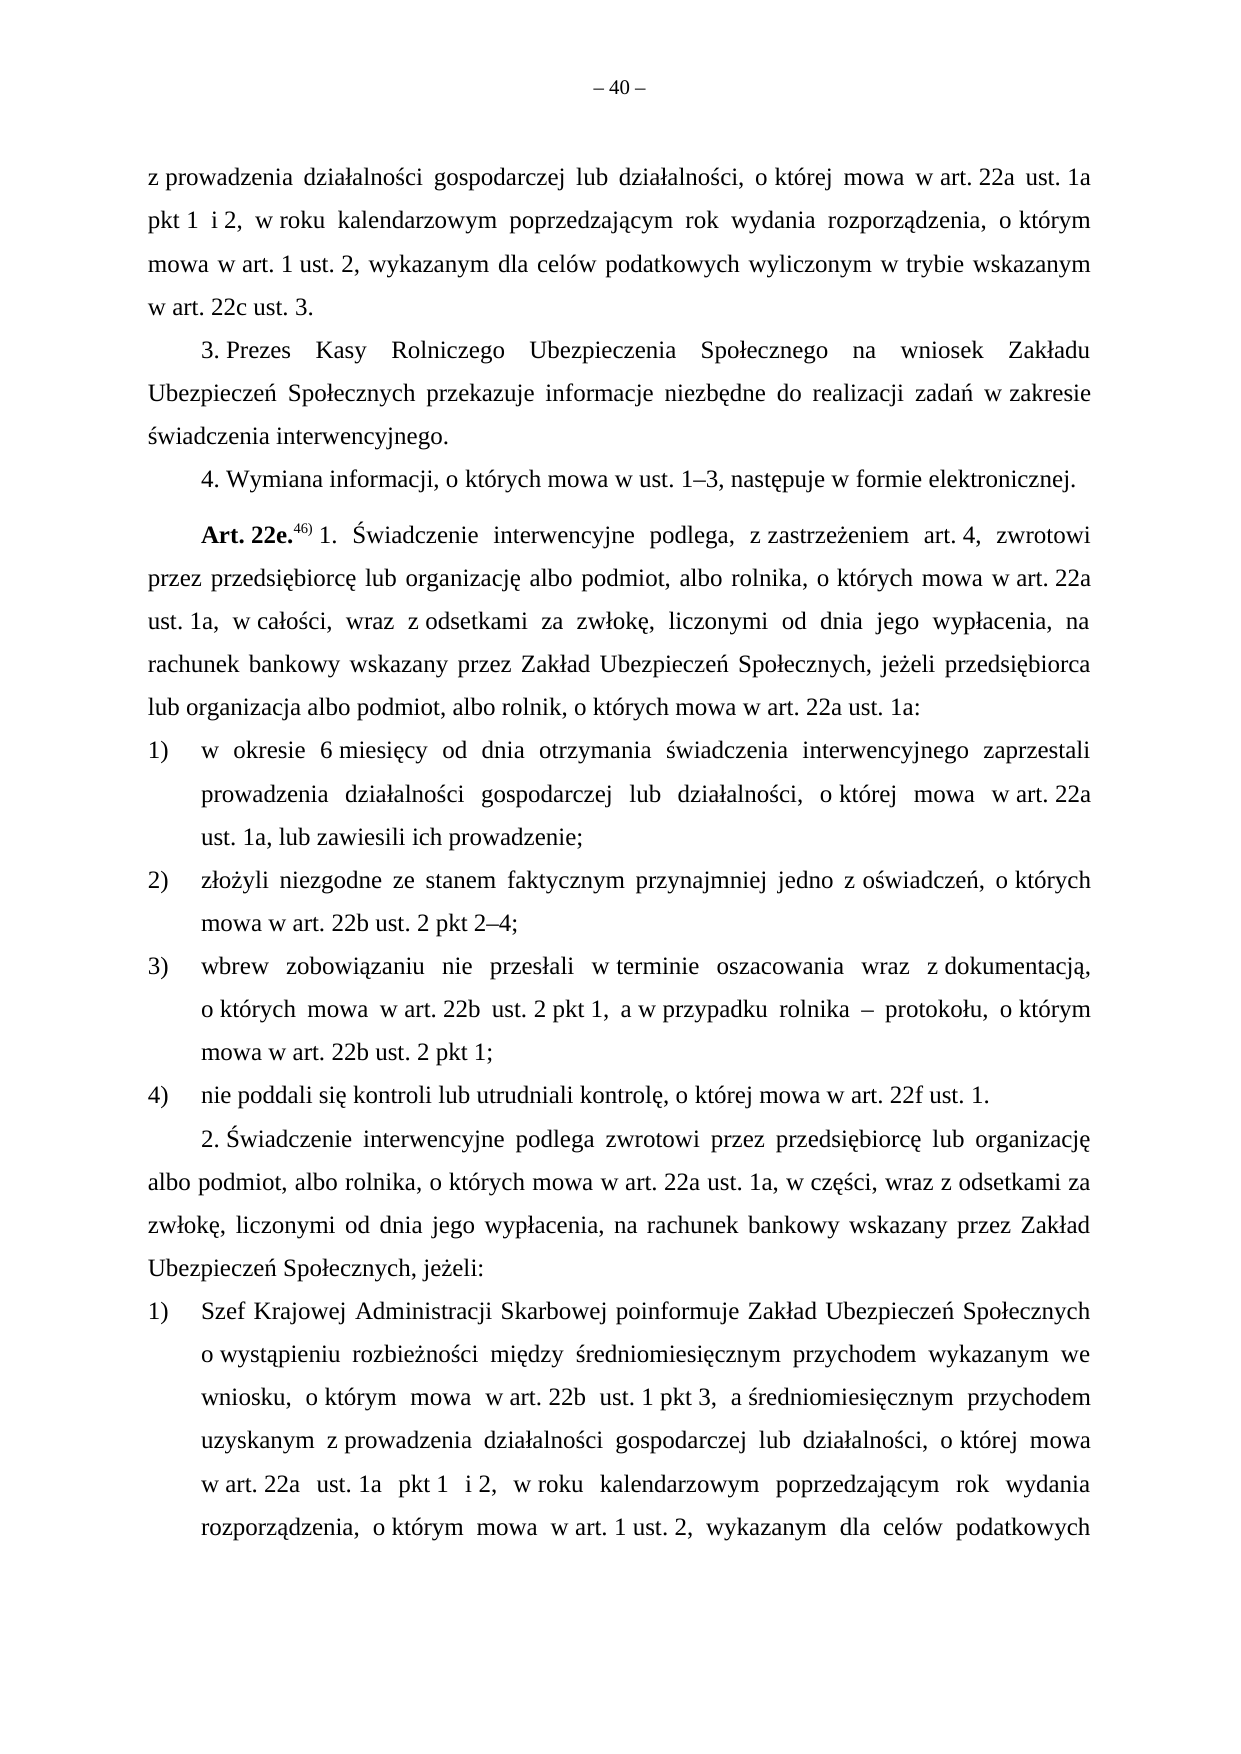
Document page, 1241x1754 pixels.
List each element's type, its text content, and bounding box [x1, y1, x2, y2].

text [148, 162, 1091, 321]
text 3. Prezes Kasy Rolniczego Ubezpieczenia Społecznego na wniosek Zakładu Ubezpieczeń Społecznych przekazuje informacje niezbędne do realizacji zadań w zakresie świadczenia interwencyjnego. [148, 335, 1091, 450]
text 2. Świadczenie interwencyjne podlega zwrotowi przez przedsiębiorcę lub organizację albo podmiot, albo rolnika, o których mowa w art. 22a ust. 1a, w części, wraz z odsetkami za zwłokę, liczonymi od dnia jego wypłacenia, na rachunek bankowy wskazany przez Zakład Ubezpieczeń Społecznych, jeżeli: [148, 1124, 1091, 1282]
text 3) wbrew zobowiązaniu nie przesłali w terminie oszacowania wraz z dokumentacją, o których mowa w art. 22b ust. 2 pkt 1, a w przypadku rolnika – protokołu, o którym mowa w art. 22b ust. 2 pkt 1; [148, 951, 1091, 1066]
text Art. 22e.46) 1. Świadczenie interwencyjne podlega, z zastrzeżeniem art. 4, zwrotowi przez przedsiębiorcę lub organizację albo podmiot, albo rolnika, o których mowa w art. 22a ust. 1a, w całości, wraz z odsetkami za zwłokę, liczonymi od dnia jego wypłacenia, na rachunek bankowy wskazany przez Zakład Ubezpieczeń Społecznych, jeżeli przedsiębiorca lub organizacja albo podmiot, albo rolnik, o których mowa w art. 22a ust. 1a: [148, 520, 1091, 721]
text 4) nie poddali się kontroli lub utrudniali kontrolę, o której mowa w art. 22f ust. 1. [148, 1081, 1091, 1109]
text 2) złożyli niezgodne ze stanem faktycznym przynajmniej jedno z oświadczeń, o których mowa w art. 22b ust. 2 pkt 2–4; [148, 865, 1091, 937]
text 4. Wymiana informacji, o których mowa w ust. 1–3, następuje w formie elektronicznej. [148, 464, 1091, 493]
text 1) w okresie 6 miesięcy od dnia otrzymania świadczenia interwencyjnego zaprzestali prowadzenia działalności gospodarczej lub działalności, o której mowa w art. 22a ust. 1a, lub zawiesili ich prowadzenie; [148, 736, 1091, 851]
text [148, 1296, 1091, 1541]
